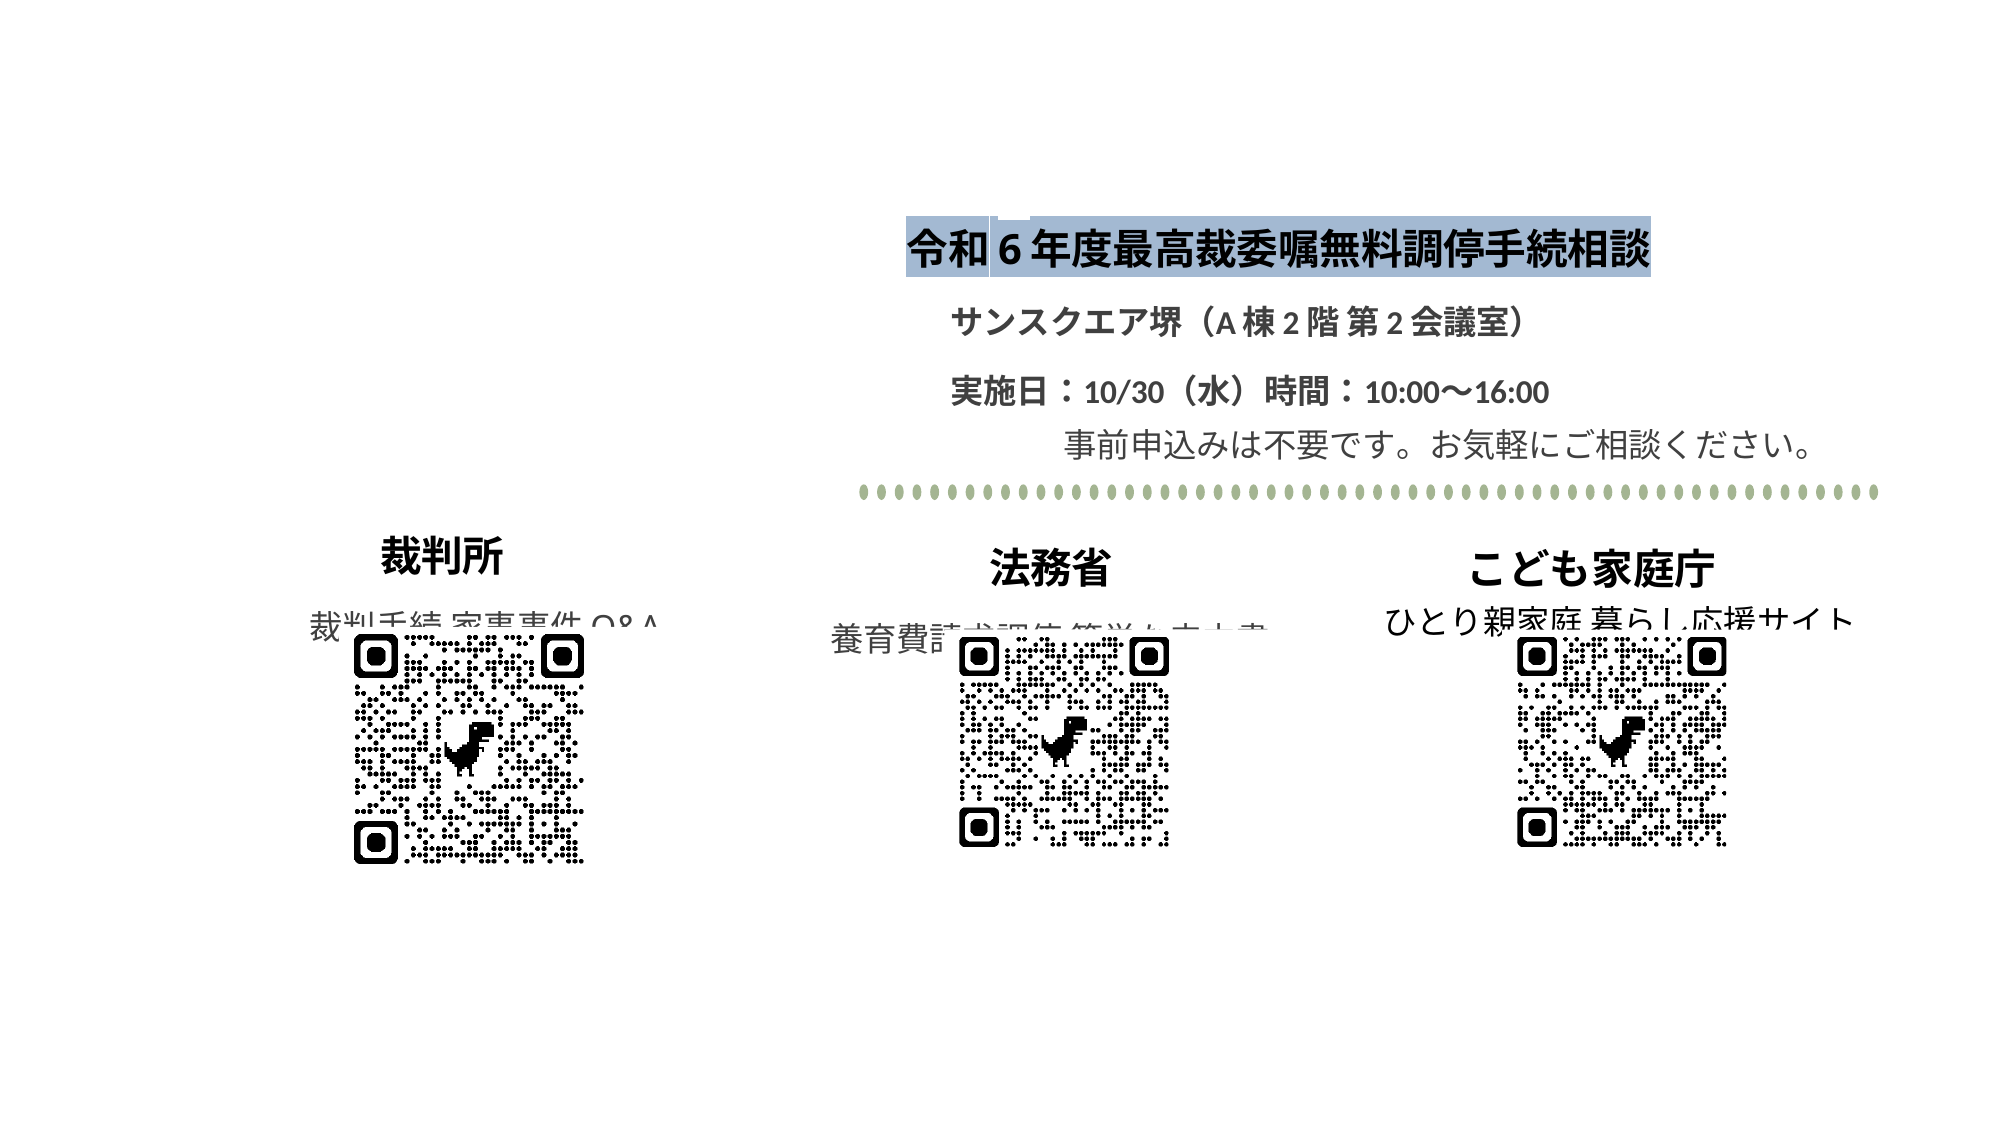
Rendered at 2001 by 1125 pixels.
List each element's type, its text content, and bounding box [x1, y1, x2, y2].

picture [1517, 637, 1727, 847]
picture [959, 637, 1169, 847]
subtitle 令和6年度最高裁委嘱無料調停手続相談 [177, 207, 1823, 279]
text 事前申込みは不要です。お気軽にご相談ください。 [188, 418, 1823, 467]
text サンスクエア堺（A棟2階 第2会議室） [188, 282, 1823, 348]
text 実施日：10/30（水）時間：10:00～16:00 [188, 350, 1823, 417]
picture [354, 634, 584, 864]
